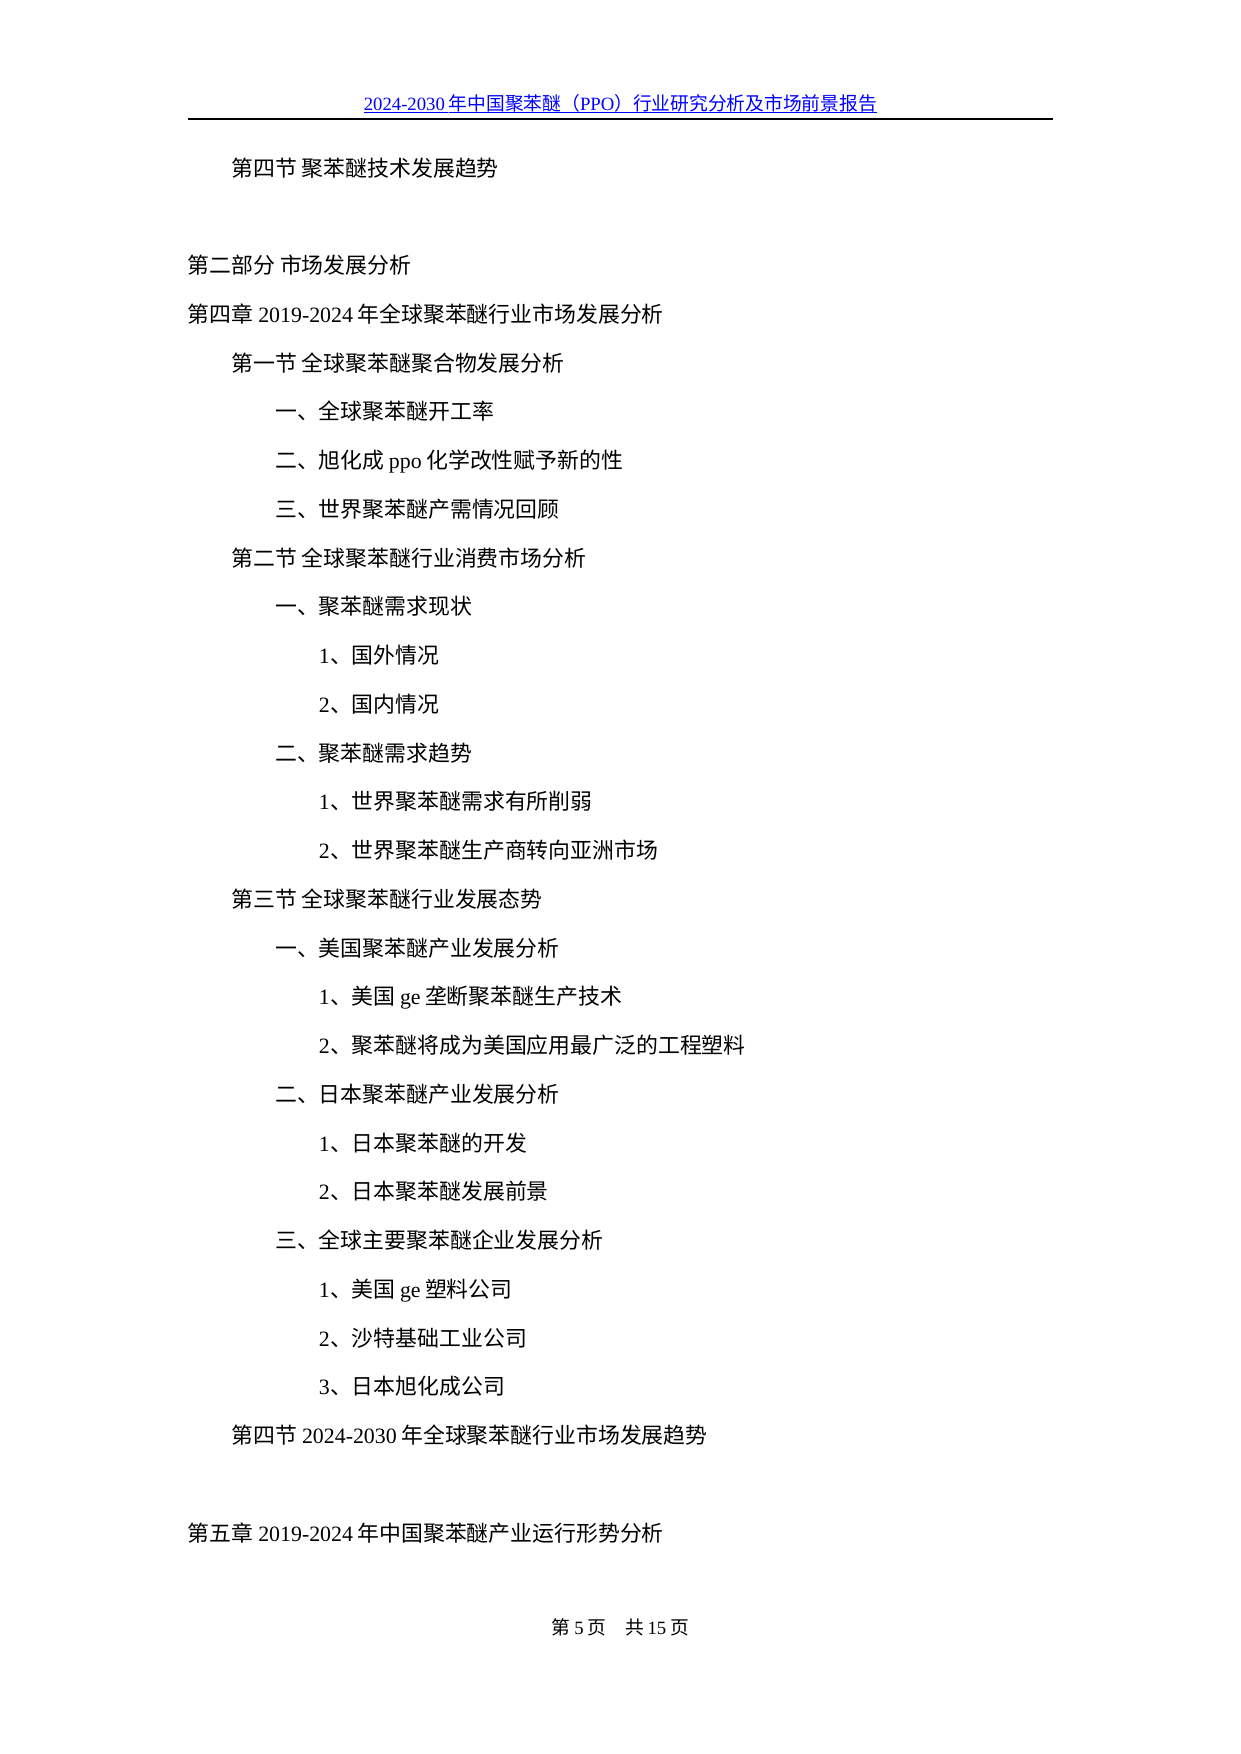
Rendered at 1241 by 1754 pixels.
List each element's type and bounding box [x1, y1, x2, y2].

text [187, 150, 1053, 1548]
